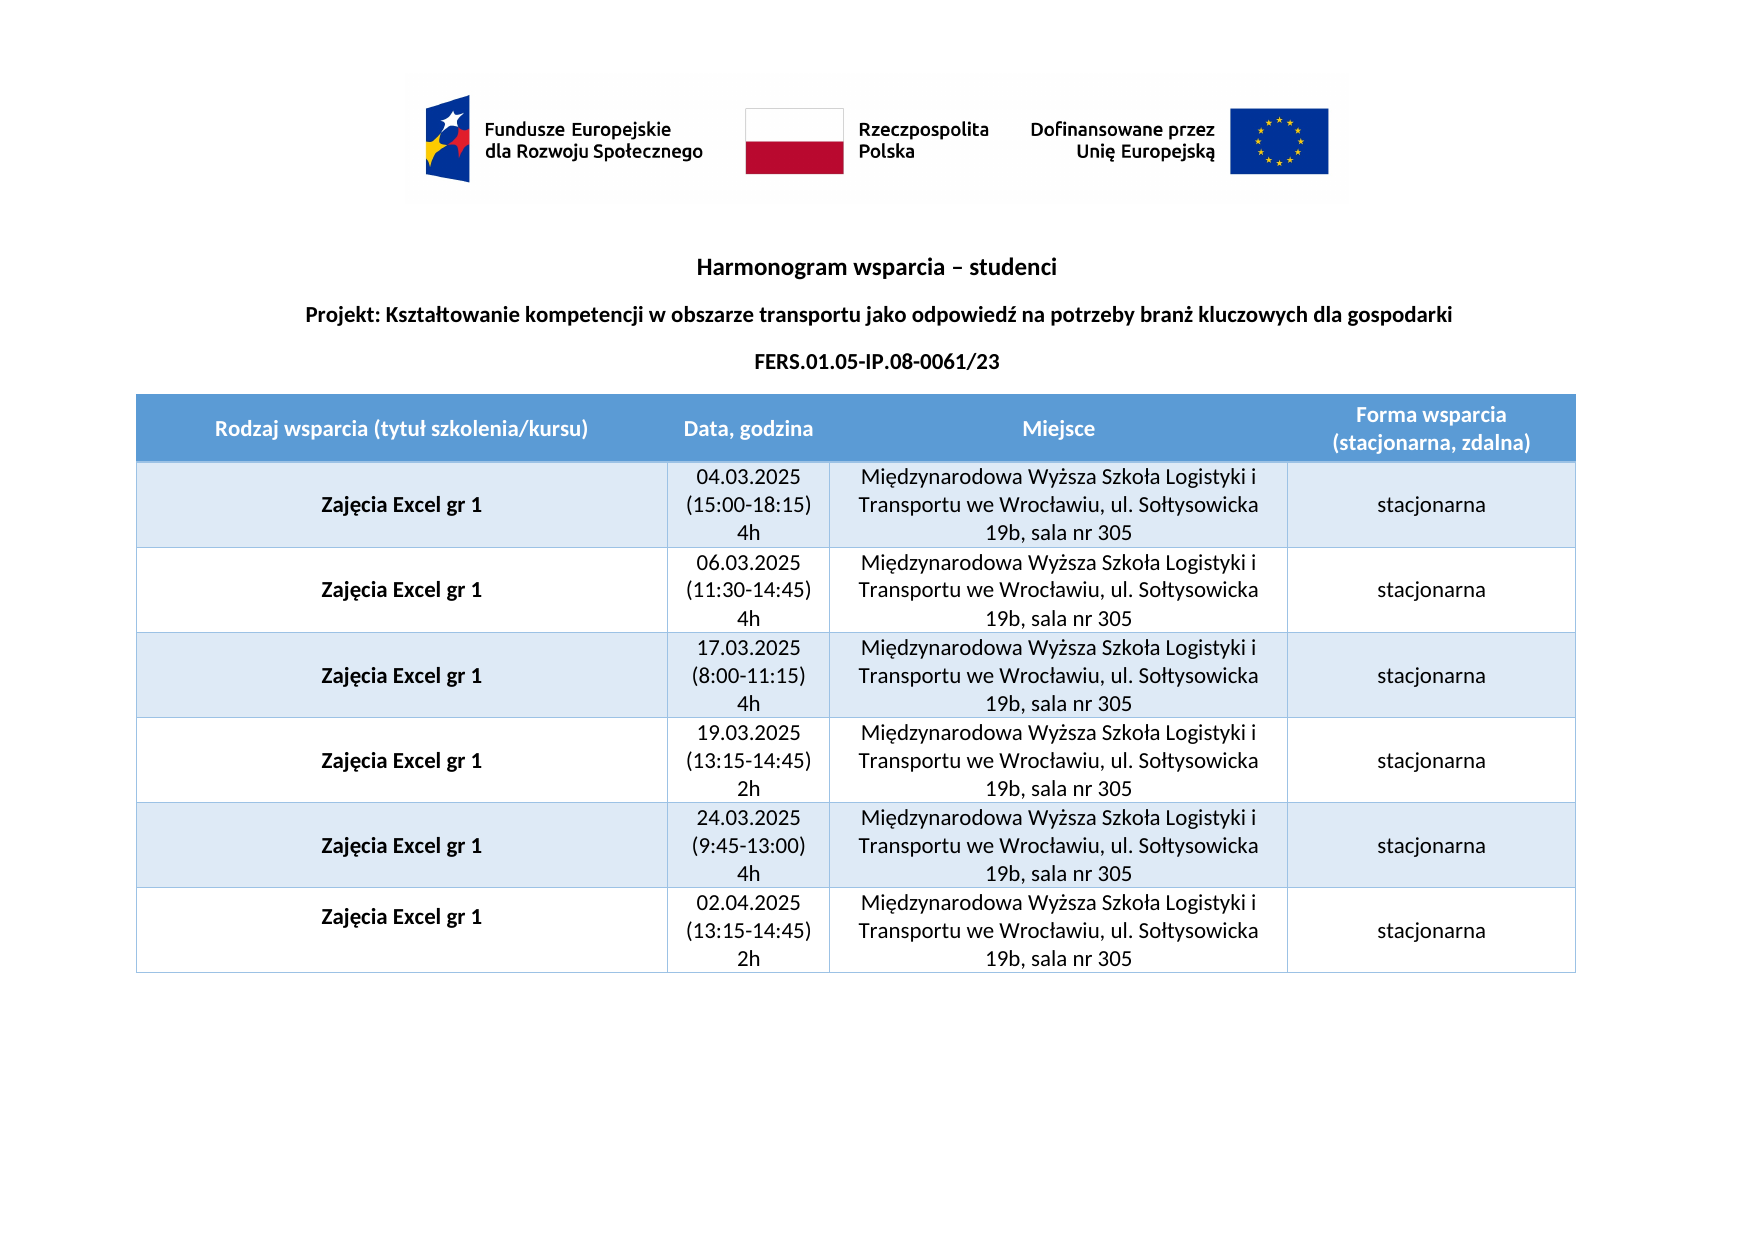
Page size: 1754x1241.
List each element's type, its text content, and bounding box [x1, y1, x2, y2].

table_cell Międzynarodowa Wyższa Szkoła Logistyki i Transportu we Wrocławiu, ul. Sołtysowicka 19b, sala nr 305 [830, 548, 1287, 632]
text Harmonogram wsparcia – studenci [148, 251, 1606, 281]
table_cell Zajęcia Excel gr 1 [137, 463, 667, 547]
table_cell Międzynarodowa Wyższa Szkoła Logistyki i Transportu we Wrocławiu, ul. Sołtysowicka 19b, sala nr 305 [830, 633, 1287, 717]
table_cell Zajęcia Excel gr 1 [137, 888, 667, 972]
table_cell Zajęcia Excel gr 1 [137, 548, 667, 632]
table_cell 06.03.2025 (11:30-14:45) 4h [668, 548, 829, 632]
table_cell stacjonarna [1288, 463, 1575, 547]
table_cell Międzynarodowa Wyższa Szkoła Logistyki i Transportu we Wrocławiu, ul. Sołtysowicka 19b, sala nr 305 [830, 718, 1287, 802]
table_cell stacjonarna [1288, 803, 1575, 887]
table_cell Międzynarodowa Wyższa Szkoła Logistyki i Transportu we Wrocławiu, ul. Sołtysowicka 19b, sala nr 305 [830, 803, 1287, 887]
table_cell 02.04.2025 (13:15-14:45) 2h [668, 888, 829, 972]
table_cell 24.03.2025 (9:45-13:00) 4h [668, 803, 829, 887]
text Projekt: Kształtowanie kompetencji w obszarze transportu jako odpowiedź na potrzeby branż kluczowych dla gospodarki [148, 301, 1606, 328]
table_cell stacjonarna [1288, 718, 1575, 802]
table_cell Zajęcia Excel gr 1 [137, 718, 667, 802]
table_header Rodzaj wsparcia (tytuł szkolenia/kursu) [137, 395, 667, 461]
table_cell Zajęcia Excel gr 1 [137, 803, 667, 887]
table_cell stacjonarna [1288, 888, 1575, 972]
table_cell 17.03.2025 (8:00-11:15) 4h [668, 633, 829, 717]
table_cell Zajęcia Excel gr 1 [137, 633, 667, 717]
table_cell 19.03.2025 (13:15-14:45) 2h [668, 718, 829, 802]
table_header Forma wsparcia (stacjonarna, zdalna) [1288, 395, 1575, 461]
table_cell stacjonarna [1288, 633, 1575, 717]
table_cell 04.03.2025 (15:00-18:15) 4h [668, 463, 829, 547]
table_cell stacjonarna [1288, 548, 1575, 632]
table_cell Międzynarodowa Wyższa Szkoła Logistyki i Transportu we Wrocławiu, ul. Sołtysowicka 19b, sala nr 305 [830, 888, 1287, 972]
picture [404, 73, 1350, 204]
table_cell Międzynarodowa Wyższa Szkoła Logistyki i Transportu we Wrocławiu, ul. Sołtysowicka 19b, sala nr 305 [830, 463, 1287, 547]
table_header Miejsce [830, 395, 1287, 461]
text FERS.01.05-IP.08-0061/23 [148, 347, 1606, 375]
table_header Data, godzina [668, 395, 829, 461]
